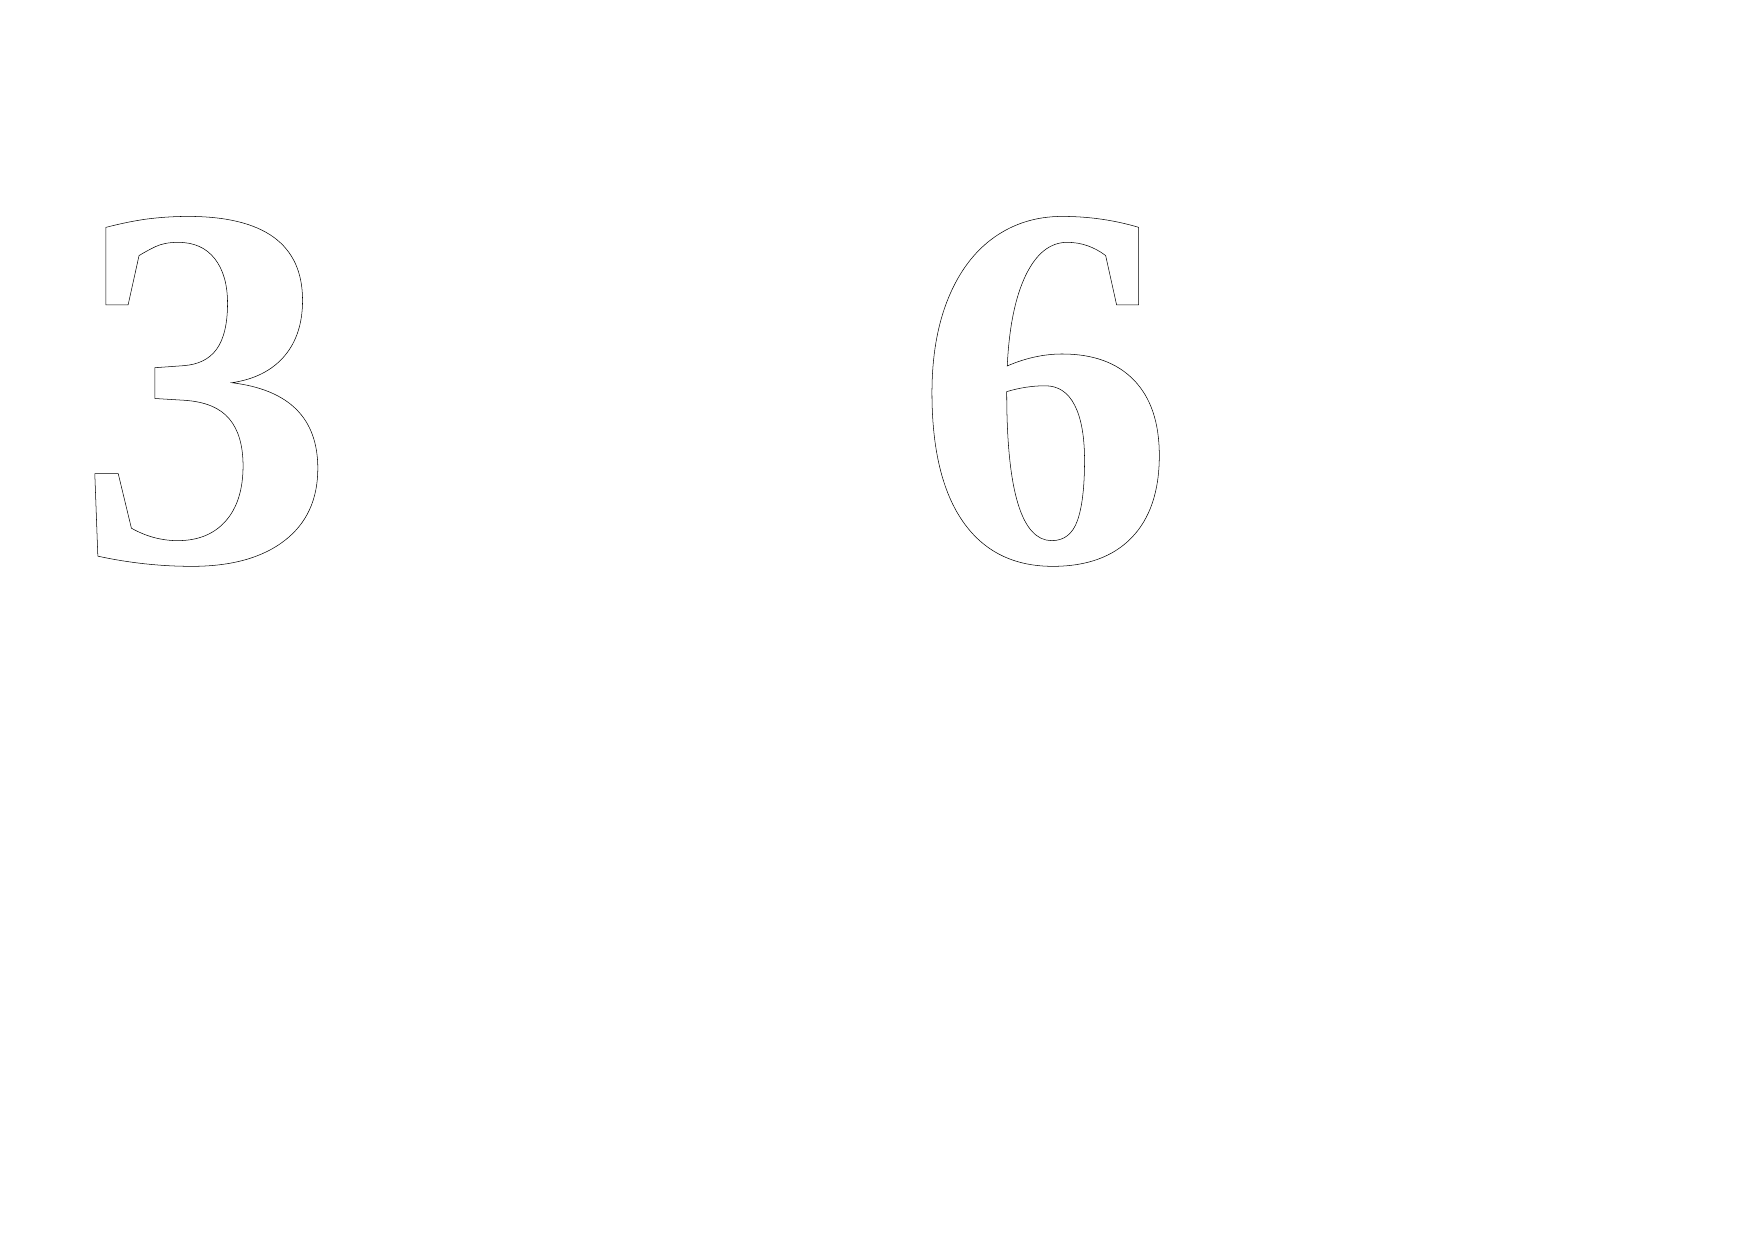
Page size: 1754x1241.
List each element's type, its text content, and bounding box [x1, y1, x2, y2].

text 12 3 6 9 ….. [75, 75, 840, 674]
text 12 3 6 9 ….. [914, 75, 1679, 674]
